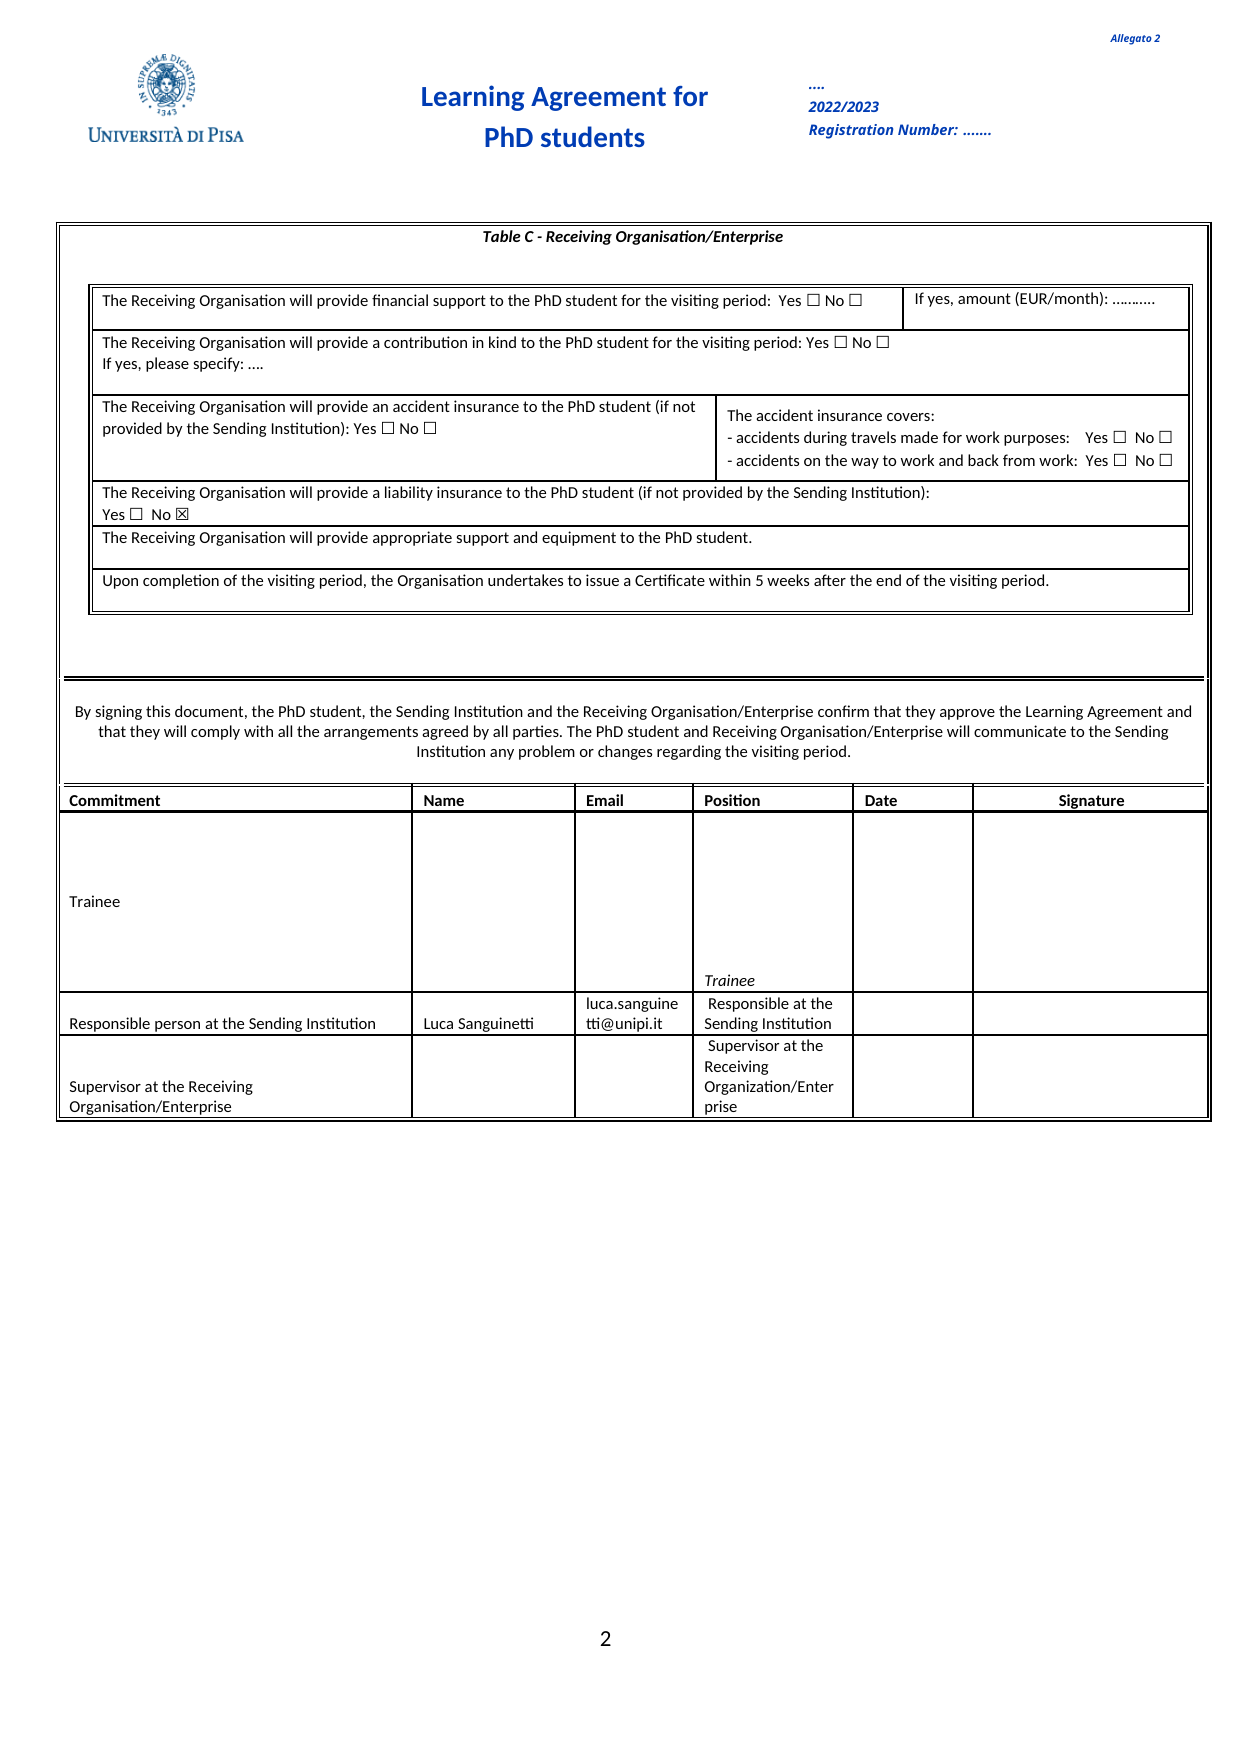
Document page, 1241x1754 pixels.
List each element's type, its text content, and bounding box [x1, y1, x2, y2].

table_header Table C - Receiving Organisation/Enterprise [60, 226, 1207, 676]
table_cell Signature [974, 783, 1209, 810]
table_cell By signing this document, the PhD student, the Sending Institution and the Receiving Organisation/Enterprise confirm that they approve the Learning Agreement and that they will comply with all the arrangements agreed by all parties. The PhD student and Receiving Organisation/Enterprise will communicate to the Sending Institution any problem or changes regarding the visiting period. [58, 676, 1209, 782]
table_cell [974, 1036, 1207, 1117]
table_cell [576, 813, 692, 991]
table_cell Commitment [58, 783, 411, 810]
table_cell Luca Sanguinetti [413, 993, 574, 1033]
table_cell Name [413, 787, 574, 810]
table_cell [413, 1036, 574, 1117]
table_cell [974, 993, 1207, 1033]
table_cell [854, 993, 972, 1033]
table_cell Trainee [694, 813, 852, 991]
table_cell Supervisor at the Receiving Organisation/Enterprise [60, 1036, 411, 1117]
table_cell Trainee [60, 813, 411, 991]
table_cell luca.sanguinetti@unipi.it [576, 993, 692, 1033]
table_cell [974, 813, 1207, 991]
table_cell Responsible at the Sending Institution [694, 993, 852, 1033]
table_cell [854, 813, 972, 991]
table_cell Supervisor at the Receiving Organization/Enterprise [694, 1036, 852, 1117]
table_cell Position [694, 787, 852, 810]
table_cell [413, 813, 574, 991]
table_cell Date [854, 787, 972, 810]
table_cell [854, 1036, 972, 1117]
picture [88, 54, 244, 142]
table_cell [576, 1036, 692, 1117]
table_cell Responsible person at the Sending Institution [60, 993, 411, 1033]
table_cell Email [576, 787, 692, 810]
